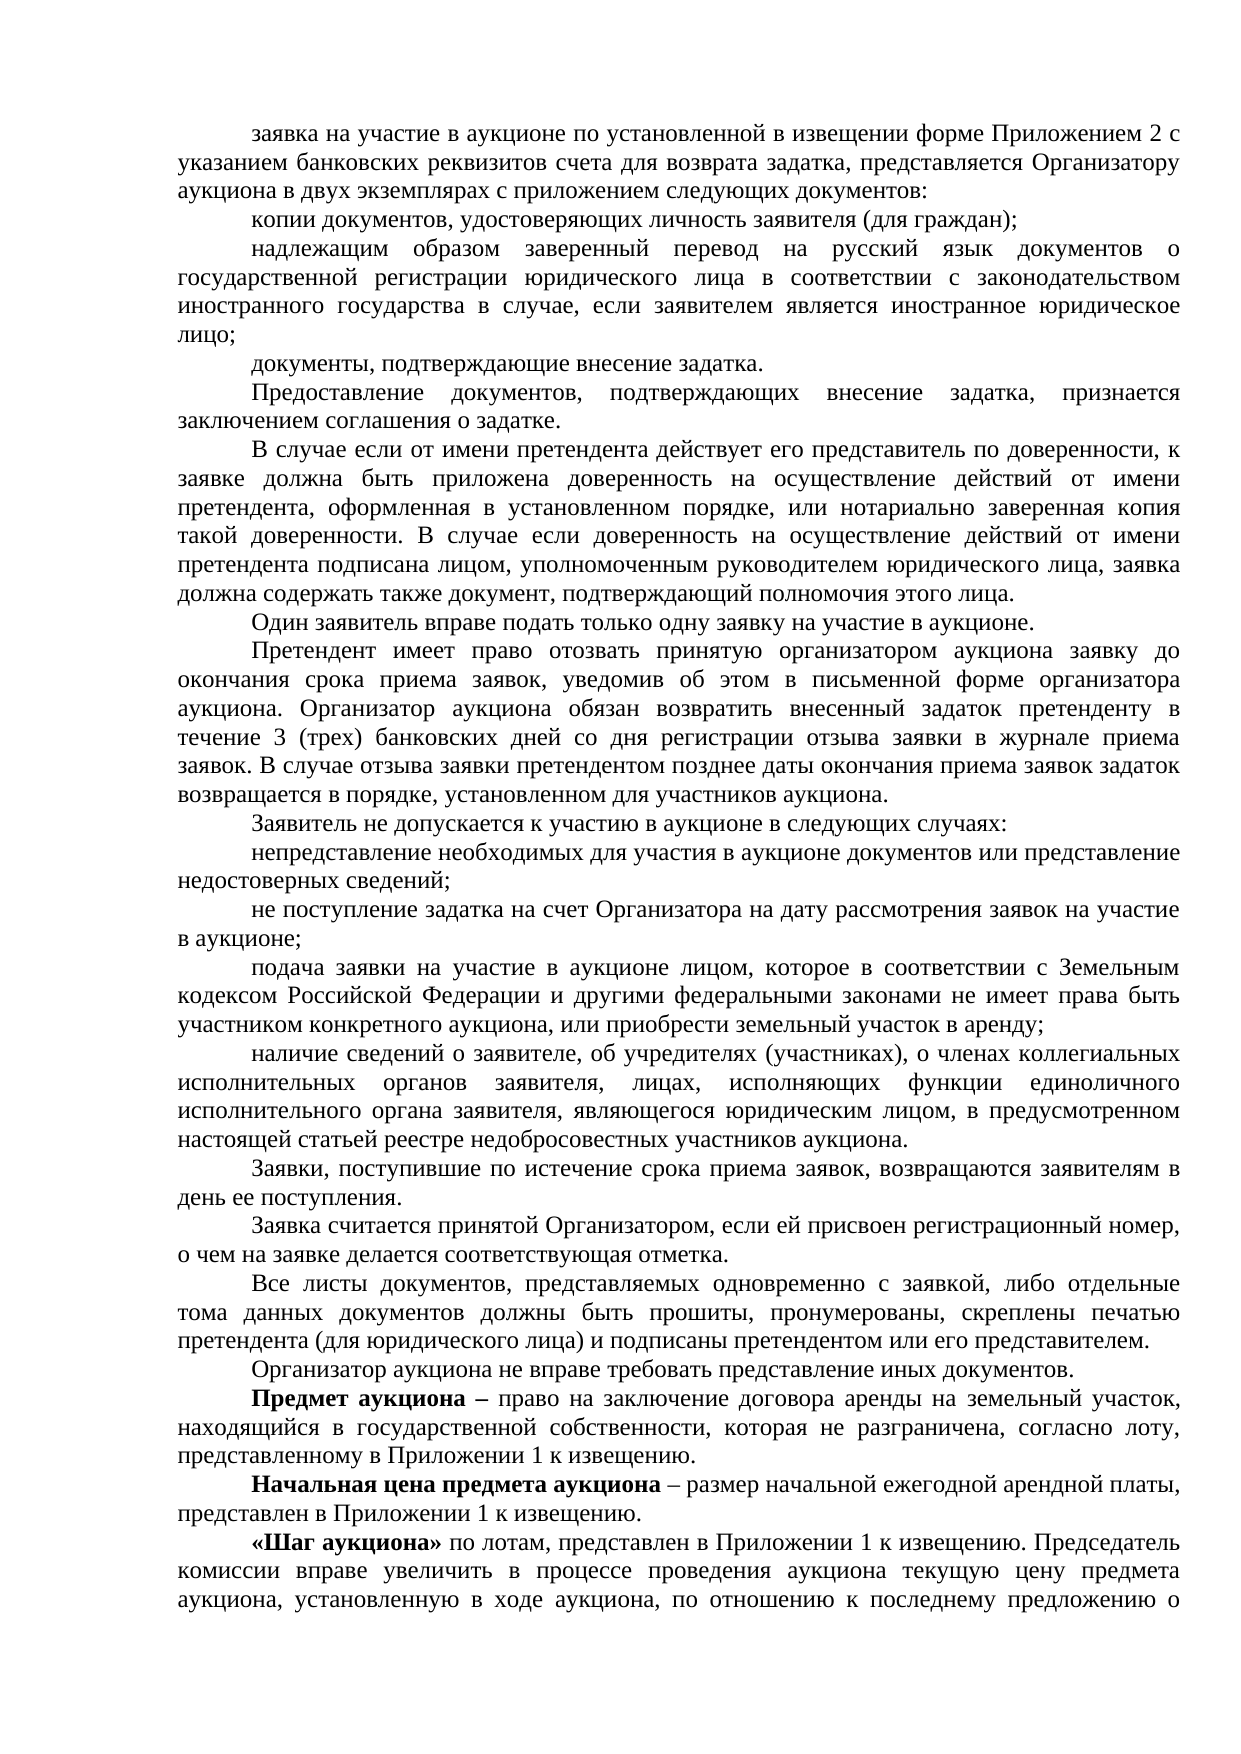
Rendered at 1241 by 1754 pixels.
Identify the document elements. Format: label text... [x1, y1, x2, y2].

text надлежащим образом заверенный перевод на русский язык документов о государственной регистрации юридического лица в соответствии с законодательством иностранного государства в случае, если заявителем является иностранное юридическое лицо; [177, 233, 1181, 348]
text документы, подтверждающие внесение задатка. [177, 348, 1181, 377]
text Все листы документов, представляемых одновременно с заявкой, либо отдельные тома данных документов должны быть прошиты, пронумерованы, скреплены печатью претендента (для юридического лица) и подписаны претендентом или его представителем. [177, 1268, 1181, 1354]
text не поступление задатка на счет Организатора на дату рассмотрения заявок на участие в аукционе; [177, 894, 1181, 952]
text Один заявитель вправе подать только одну заявку на участие в аукционе. [177, 607, 1181, 636]
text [177, 1527, 1181, 1613]
text подача заявки на участие в аукционе лицом, которое в соответствии с Земельным кодексом Российской Федерации и другими федеральными законами не имеет права быть участником конкретного аукциона, или приобрести земельный участок в аренду; [177, 952, 1181, 1038]
text Заявки, поступившие по истечение срока приема заявок, возвращаются заявителям в день ее поступления. [177, 1153, 1181, 1211]
text Начальная цена предмета аукциона – размер начальной ежегодной арендной платы, представлен в Приложении 1 к извещению. [177, 1469, 1181, 1527]
text заявка на участие в аукционе по установленной в извещении форме Приложением 2 с указанием банковских реквизитов счета для возврата задатка, представляется Организатору аукциона в двух экземплярах с приложением следующих документов: [177, 118, 1181, 204]
text Заявитель не допускается к участию в аукционе в следующих случаях: [177, 808, 1181, 837]
text Предмет аукциона – право на заключение договора аренды на земельный участок, находящийся в государственной собственности, которая не разграничена, согласно лоту, представленному в Приложении 1 к извещению. [177, 1383, 1181, 1469]
text Организатор аукциона не вправе требовать представление иных документов. [177, 1354, 1181, 1383]
text непредставление необходимых для участия в аукционе документов или представление недостоверных сведений; [177, 837, 1181, 894]
text Заявка считается принятой Организатором, если ей присвоен регистрационный номер, о чем на заявке делается соответствующая отметка. [177, 1211, 1181, 1268]
text Претендент имеет право отозвать принятую организатором аукциона заявку до окончания срока приема заявок, уведомив об этом в письменной форме организатора аукциона. Организатор аукциона обязан возвратить внесенный задаток претенденту в течение 3 (трех) банковских дней со дня регистрации отзыва заявки в журнале приема заявок. В случае отзыва заявки претендентом позднее даты окончания приема заявок задаток возвращается в порядке, установленном для участников аукциона. [177, 636, 1181, 808]
text копии документов, удостоверяющих личность заявителя (для граждан); [177, 204, 1181, 233]
text Предоставление документов, подтверждающих внесение задатка, признается заключением соглашения о задатке. [177, 377, 1181, 434]
text В случае если от имени претендента действует его представитель по доверенности, к заявке должна быть приложена доверенность на осуществление действий от имени претендента, оформленная в установленном порядке, или нотариально заверенная копия такой доверенности. В случае если доверенность на осуществление действий от имени претендента подписана лицом, уполномоченным руководителем юридического лица, заявка должна содержать также документ, подтверждающий полномочия этого лица. [177, 434, 1181, 607]
text наличие сведений о заявителе, об учредителях (участниках), о членах коллегиальных исполнительных органов заявителя, лицах, исполняющих функции единоличного исполнительного органа заявителя, являющегося юридическим лицом, в предусмотренном настоящей статьей реестре недобросовестных участников аукциона. [177, 1038, 1181, 1153]
